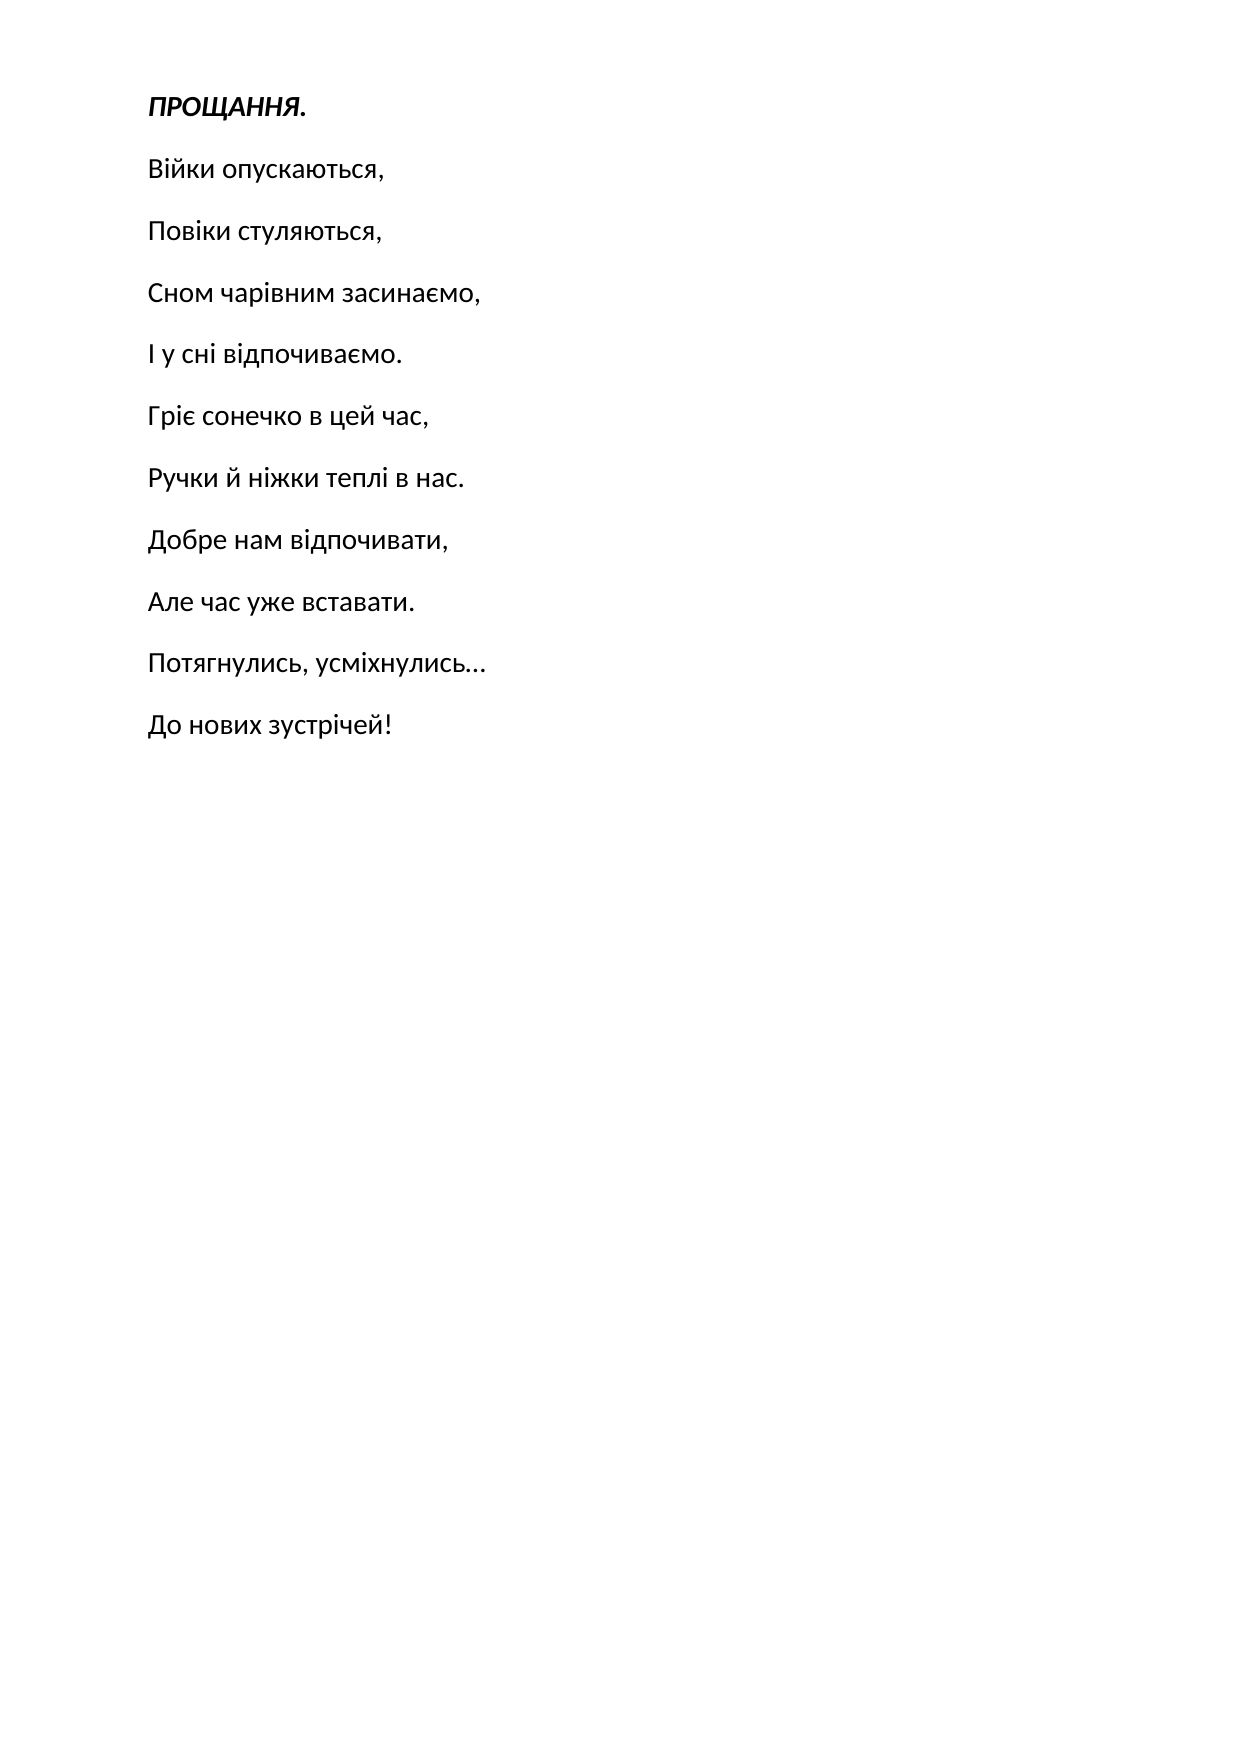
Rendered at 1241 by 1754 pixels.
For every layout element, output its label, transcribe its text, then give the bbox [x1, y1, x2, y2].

text Добре нам відпочивати, [148, 521, 1152, 557]
text Війки опускаються, [148, 150, 1152, 186]
text Сном чарівним засинаємо, [148, 274, 1152, 309]
text Потягнулись, усміхнулись… [148, 644, 1152, 680]
text Гріє сонечко в цей час, [148, 397, 1152, 433]
text Але час уже вставати. [148, 583, 1152, 618]
text До нових зустрічей! [148, 706, 1152, 742]
text Ручки й ніжки теплі в нас. [148, 459, 1152, 495]
text ПРОЩАННЯ. [148, 88, 1152, 124]
text Повіки стуляються, [148, 212, 1152, 248]
text І у сні відпочиваємо. [148, 336, 1152, 371]
